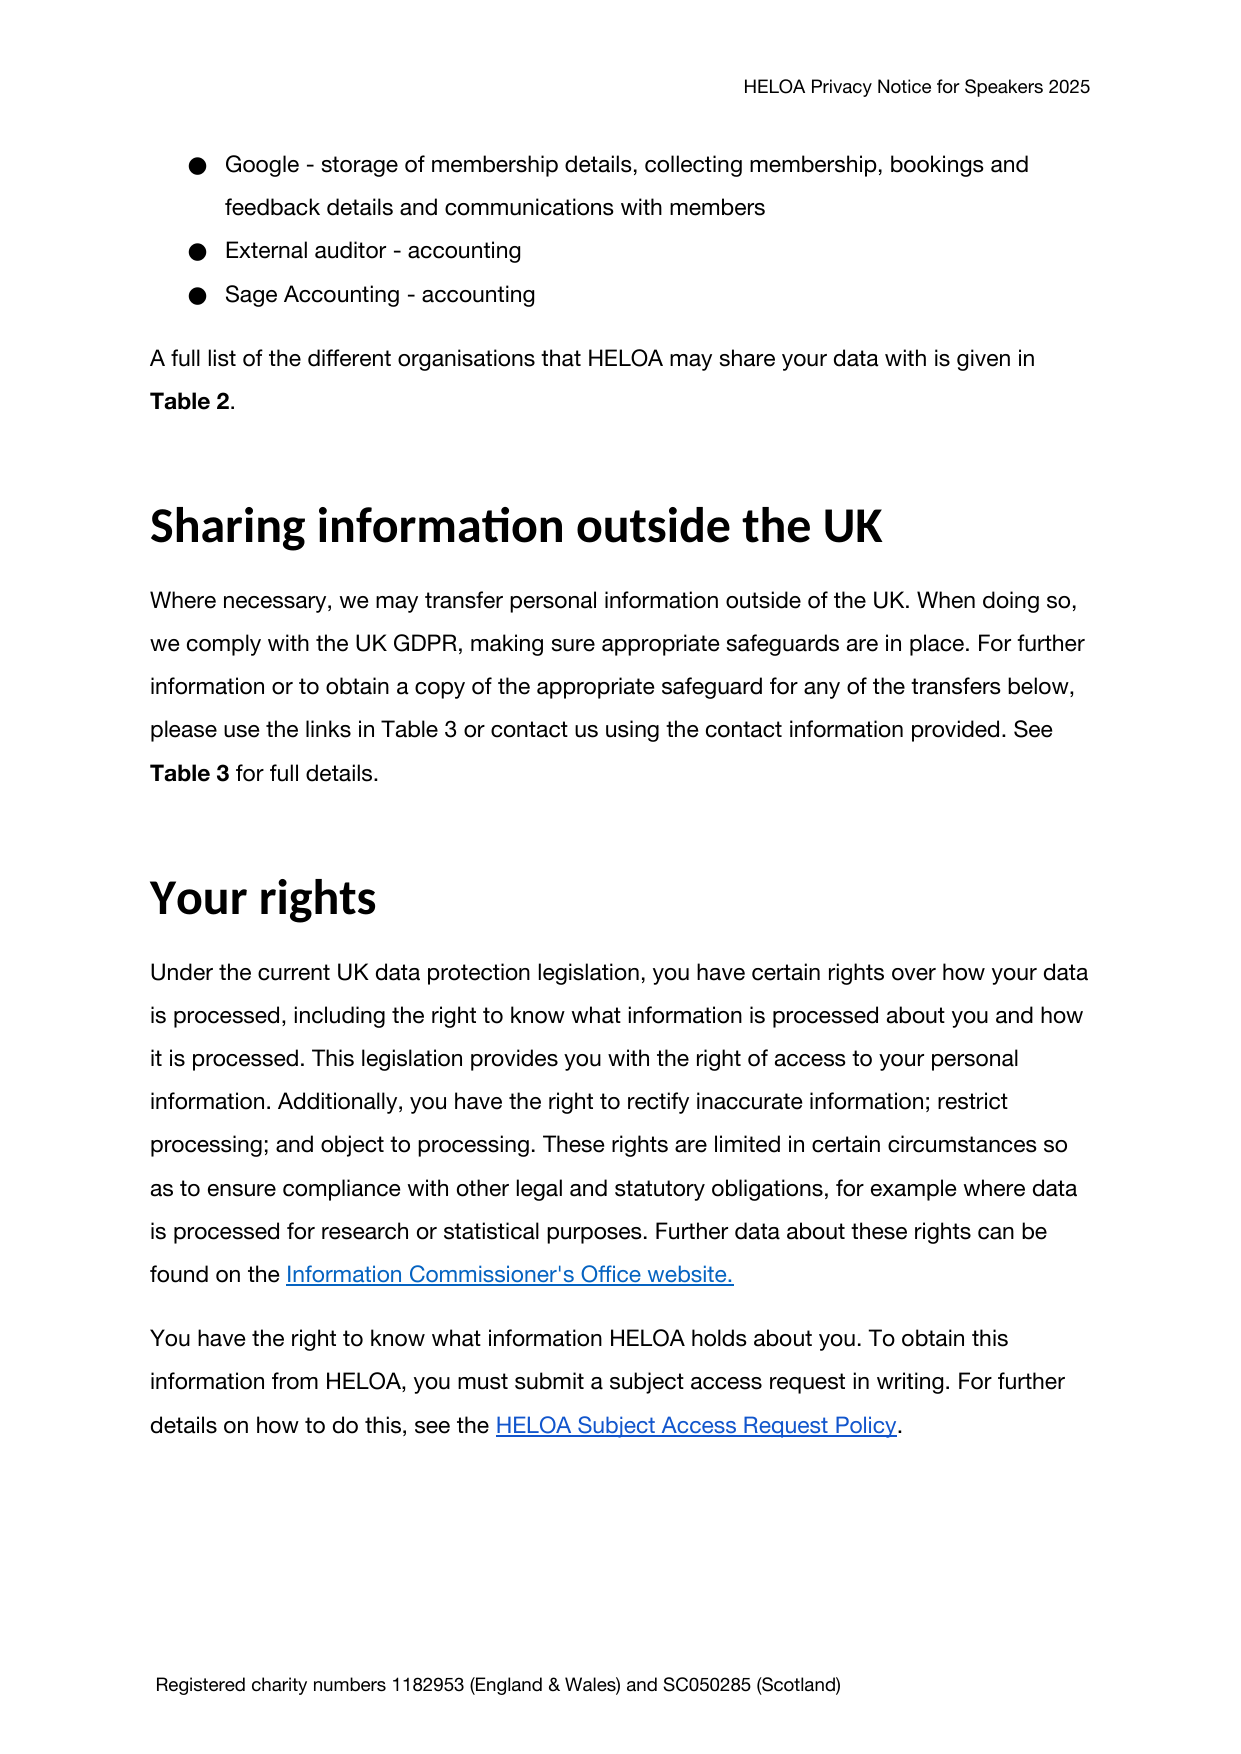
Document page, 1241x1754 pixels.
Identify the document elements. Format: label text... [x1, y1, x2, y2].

text Under the current UK data protection legislation, you have certain rights over how your data is processed, including the right to know what information is processed about you and how it is processed. This legislation provides you with the right of access to your personal information. Additionally, you have the right to rectify inaccurate information; restrict processing; and object to processing. These rights are limited in certain circumstances so as to ensure compliance with other legal and statutory obligations, for example where data is processed for research or statistical purposes. Further data about these rights can be found on the Information Commissioner's Office website. [150, 958, 1090, 1289]
subtitle Sharing information outside the UK [150, 494, 1090, 555]
list External auditor - accounting [187, 236, 1090, 265]
text You have the right to know what information HELOA holds about you. To obtain this information from HELOA, you must submit a subject access request in writing. For further details on how to do this, see the HELOA Subject Access Request Policy. [150, 1324, 1090, 1439]
text Where necessary, we may transfer personal information outside of the UK. When doing so, we comply with the UK GDPR, making sure appropriate safeguards are in place. For further information or to obtain a copy of the appropriate safeguard for any of the transfers below, please use the links in Table 3 or contact us using the contact information provided. See Table 3 for full details. [150, 586, 1090, 788]
subtitle Your rights [150, 866, 1090, 927]
list Sage Accounting - accounting [187, 280, 1090, 308]
list Google - storage of membership details, collecting membership, bookings and feedback details and communications with members [187, 150, 1090, 222]
text A full list of the different organisations that HELOA may share your data with is given in Table 2. [150, 344, 1090, 416]
